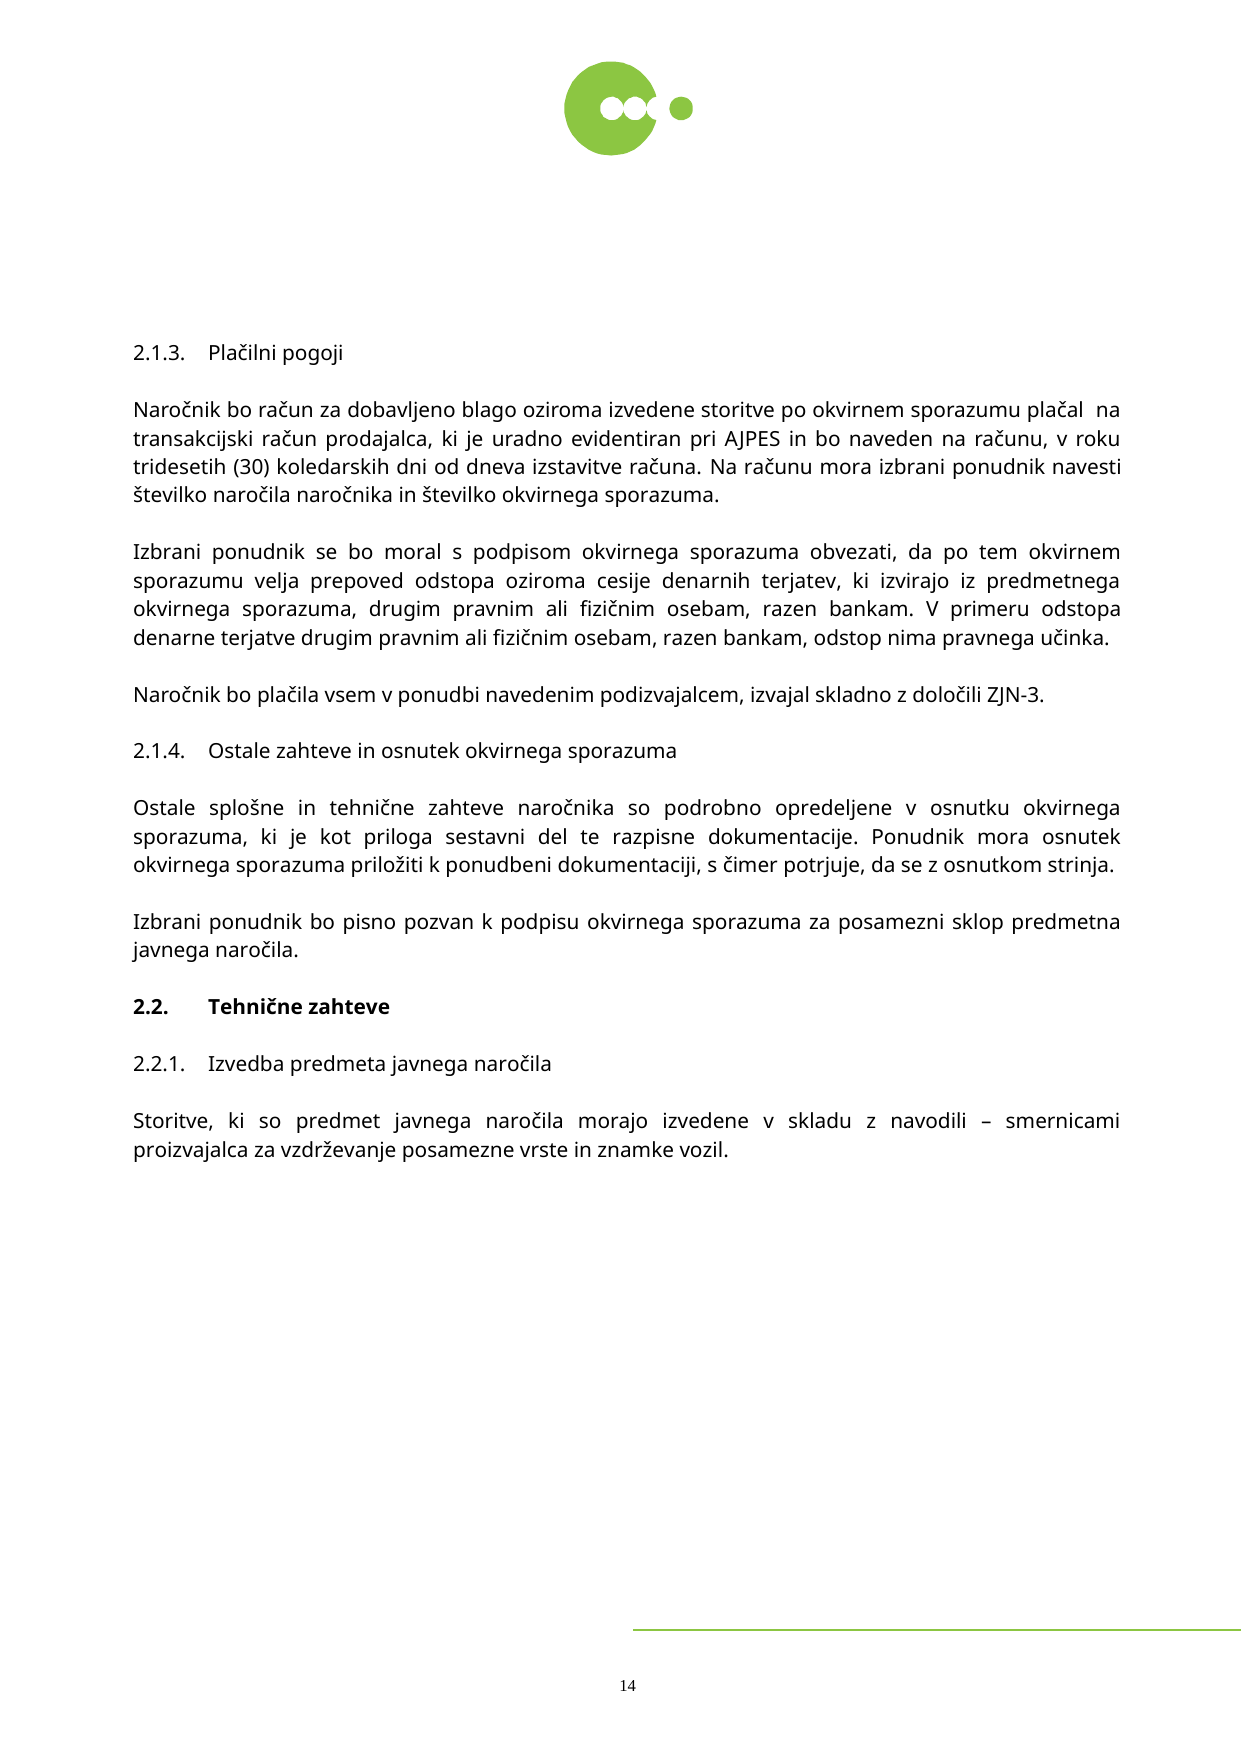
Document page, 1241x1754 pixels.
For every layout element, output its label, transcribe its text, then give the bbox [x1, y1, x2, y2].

list Izvedba predmeta javnega naročila [133, 1049, 1122, 1078]
text Ostale splošne in tehnične zahteve naročnika so podrobno opredeljene v osnutku okvirnega sporazuma, ki je kot priloga sestavni del te razpisne dokumentacije. Ponudnik mora osnutek okvirnega sporazuma priložiti k ponudbeni dokumentaciji, s čimer potrjuje, da se z osnutkom strinja. [133, 793, 1122, 879]
text Izbrani ponudnik bo pisno pozvan k podpisu okvirnega sporazuma za posamezni sklop predmetna javnega naročila. [133, 907, 1122, 964]
text Naročnik bo račun za dobavljeno blago oziroma izvedene storitve po okvirnem sporazumu plačal na transakcijski račun prodajalca, ki je uradno evidentiran pri AJPES in bo naveden na računu, v roku tridesetih (30) koledarskih dni od dneva izstavitve računa. Na računu mora izbrani ponudnik navesti številko naročila naročnika in številko okvirnega sporazuma. [133, 395, 1122, 509]
list Plačilni pogoji [133, 338, 1122, 367]
text Storitve, ki so predmet javnega naročila morajo izvedene v skladu z navodili – smernicami proizvajalca za vzdrževanje posamezne vrste in znamke vozil. [133, 1106, 1122, 1163]
text Izbrani ponudnik se bo moral s podpisom okvirnega sporazuma obvezati, da po tem okvirnem sporazumu velja prepoved odstopa oziroma cesije denarnih terjatev, ki izvirajo iz predmetnega okvirnega sporazuma, drugim pravnim ali fizičnim osebam, razen bankam. V primeru odstopa denarne terjatve drugim pravnim ali fizičnim osebam, razen bankam, odstop nima pravnega učinka. [133, 537, 1122, 651]
list Tehnične zahteve [133, 992, 1122, 1021]
list Ostale zahteve in osnutek okvirnega sporazuma [133, 737, 1122, 765]
text Naročnik bo plačila vsem v ponudbi navedenim podizvajalcem, izvajal skladno z določili ZJN-3. [133, 680, 1122, 708]
